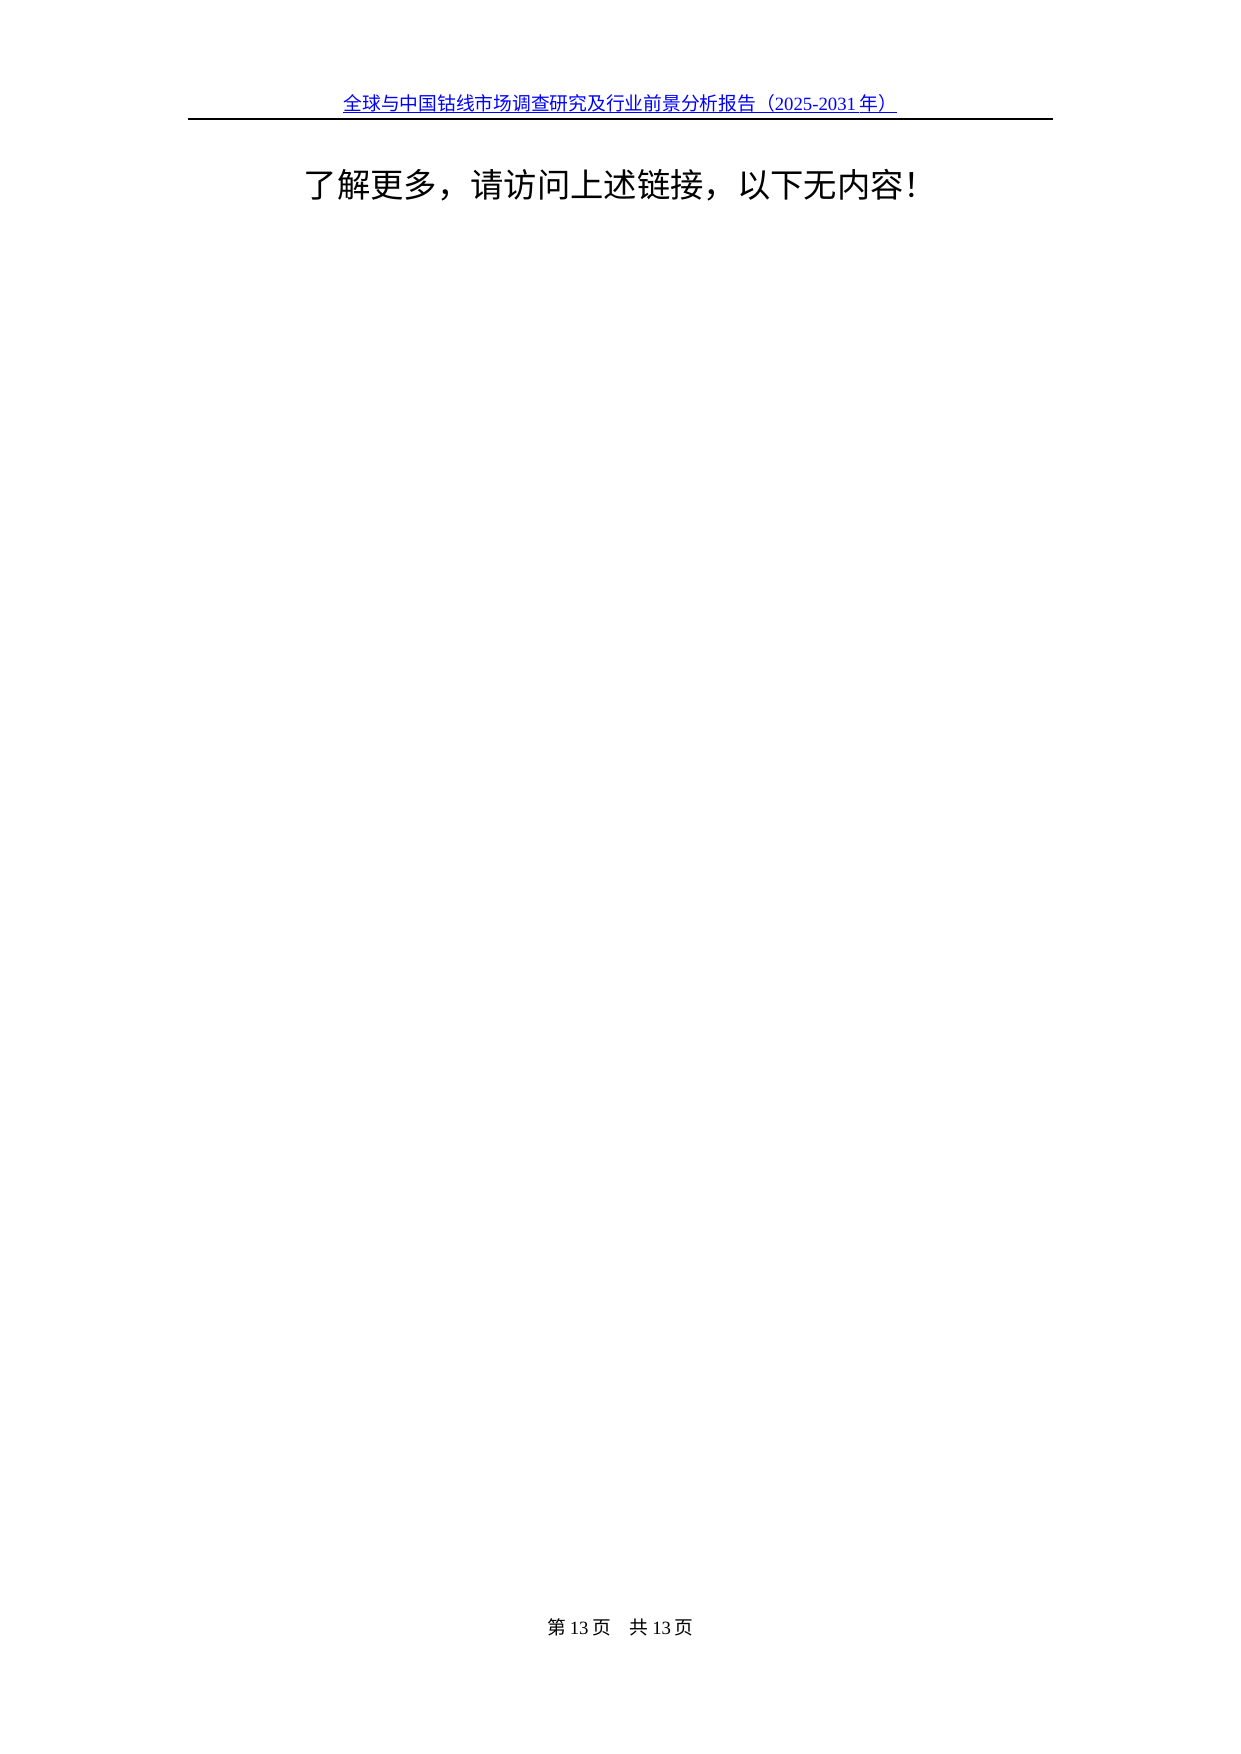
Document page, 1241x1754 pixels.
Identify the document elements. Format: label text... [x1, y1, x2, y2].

title 了解更多，请访问上述链接，以下无内容！ [187, 150, 1053, 215]
